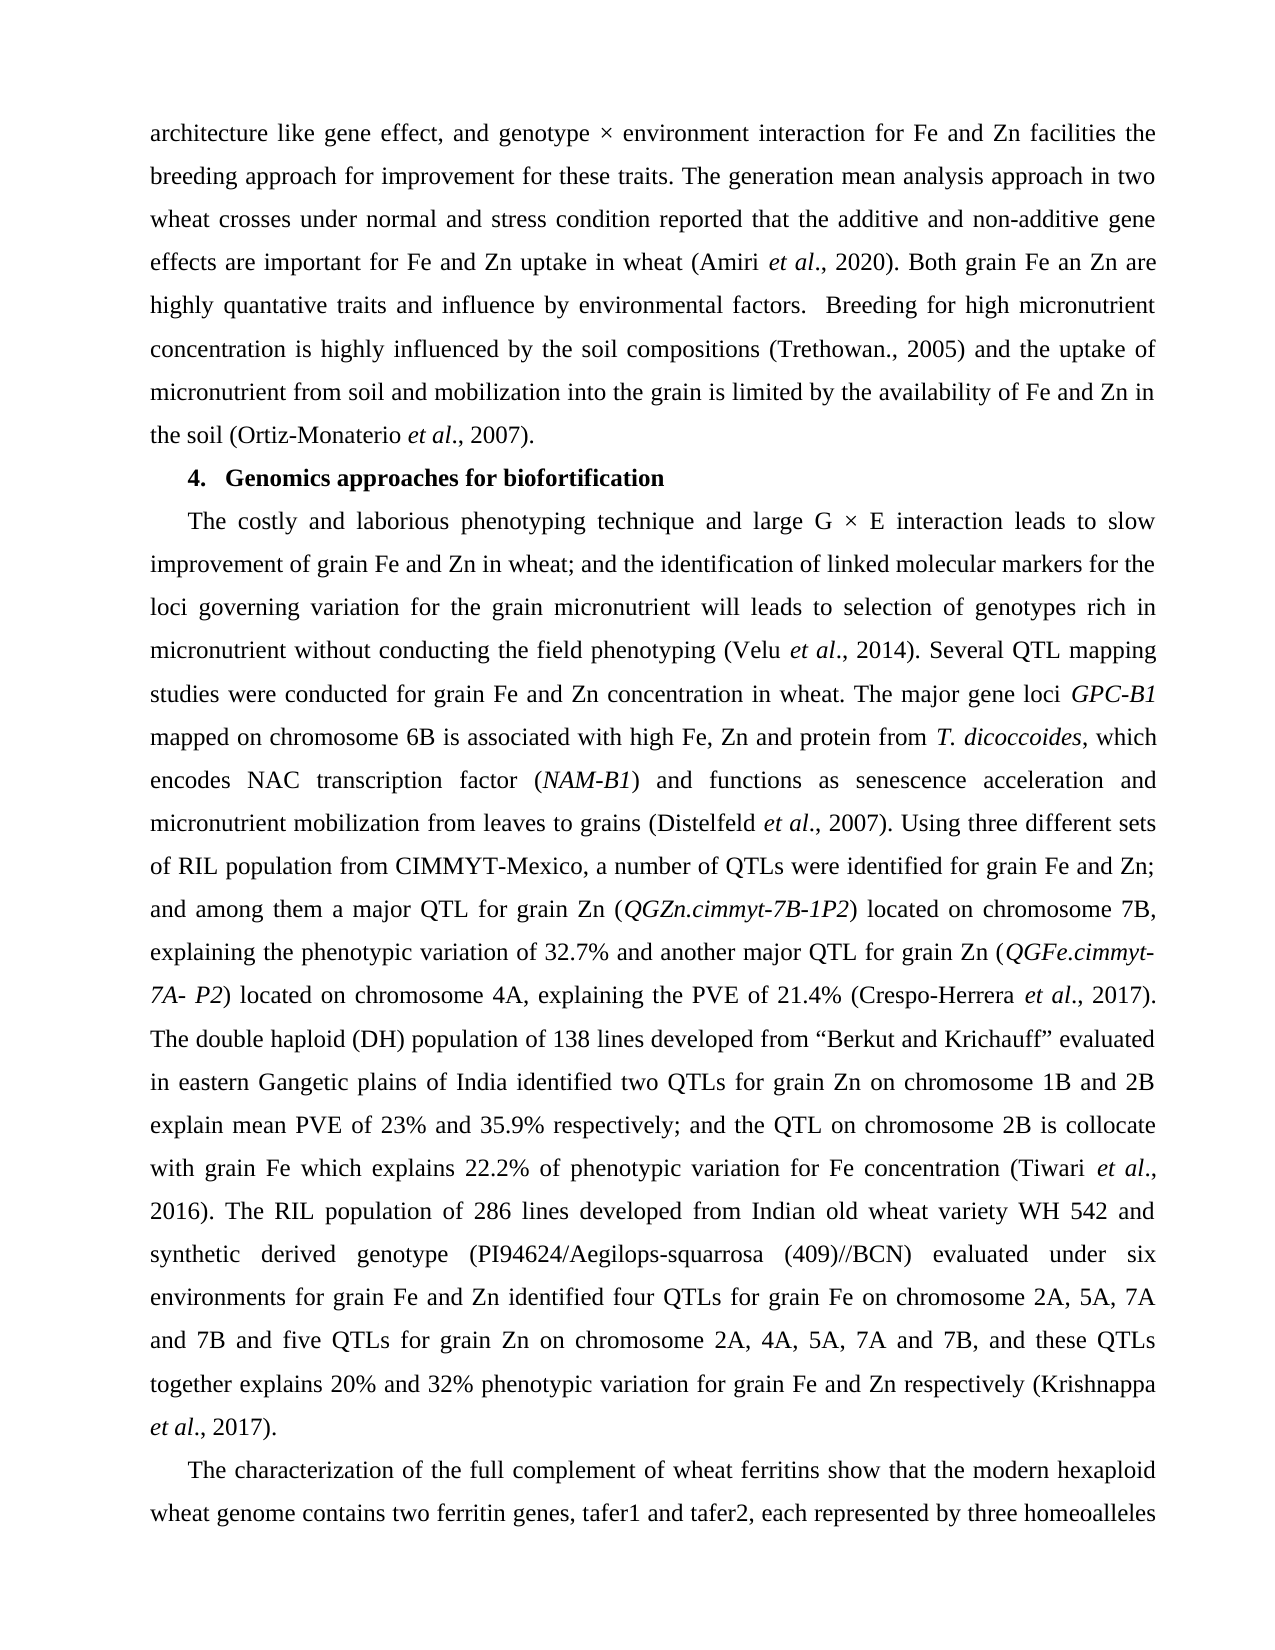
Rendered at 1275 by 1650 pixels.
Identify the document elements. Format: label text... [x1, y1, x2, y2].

list Genomics approaches for biofortification [187, 463, 1157, 492]
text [150, 118, 1157, 449]
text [150, 1455, 1157, 1527]
text The costly and laborious phenotyping technique and large G × E interaction leads to slow improvement of grain Fe and Zn in wheat; and the identification of linked molecular markers for the loci governing variation for the grain micronutrient will leads to selection of genotypes rich in micronutrient without conducting the field phenotyping (Velu et al., 2014). Several QTL mapping studies were conducted for grain Fe and Zn concentration in wheat. The major gene loci GPC-B1 mapped on chromosome 6B is associated with high Fe, Zn and protein from T. dicoccoides, which encodes NAC transcription factor (NAM-B1) and functions as senescence acceleration and micronutrient mobilization from leaves to grains (Distelfeld et al., 2007). Using three different sets of RIL population from CIMMYT-Mexico, a number of QTLs were identified for grain Fe and Zn; and among them a major QTL for grain Zn (QGZn.cimmyt-7B-1P2) located on chromosome 7B, explaining the phenotypic variation of 32.7% and another major QTL for grain Zn (QGFe.cimmyt-7A- P2) located on chromosome 4A, explaining the PVE of 21.4% (Crespo-Herrera et al., 2017). The double haploid (DH) population of 138 lines developed from “Berkut and Krichauff” evaluated in eastern Gangetic plains of India identified two QTLs for grain Zn on chromosome 1B and 2B explain mean PVE of 23% and 35.9% respectively; and the QTL on chromosome 2B is collocate with grain Fe which explains 22.2% of phenotypic variation for Fe concentration (Tiwari et al., 2016). The RIL population of 286 lines developed from Indian old wheat variety WH 542 and synthetic derived genotype (PI94624/Aegilops-squarrosa (409)//BCN) evaluated under six environments for grain Fe and Zn identified four QTLs for grain Fe on chromosome 2A, 5A, 7A and 7B and five QTLs for grain Zn on chromosome 2A, 4A, 5A, 7A and 7B, and these QTLs together explains 20% and 32% phenotypic variation for grain Fe and Zn respectively (Krishnappa et al., 2017). [150, 506, 1157, 1441]
